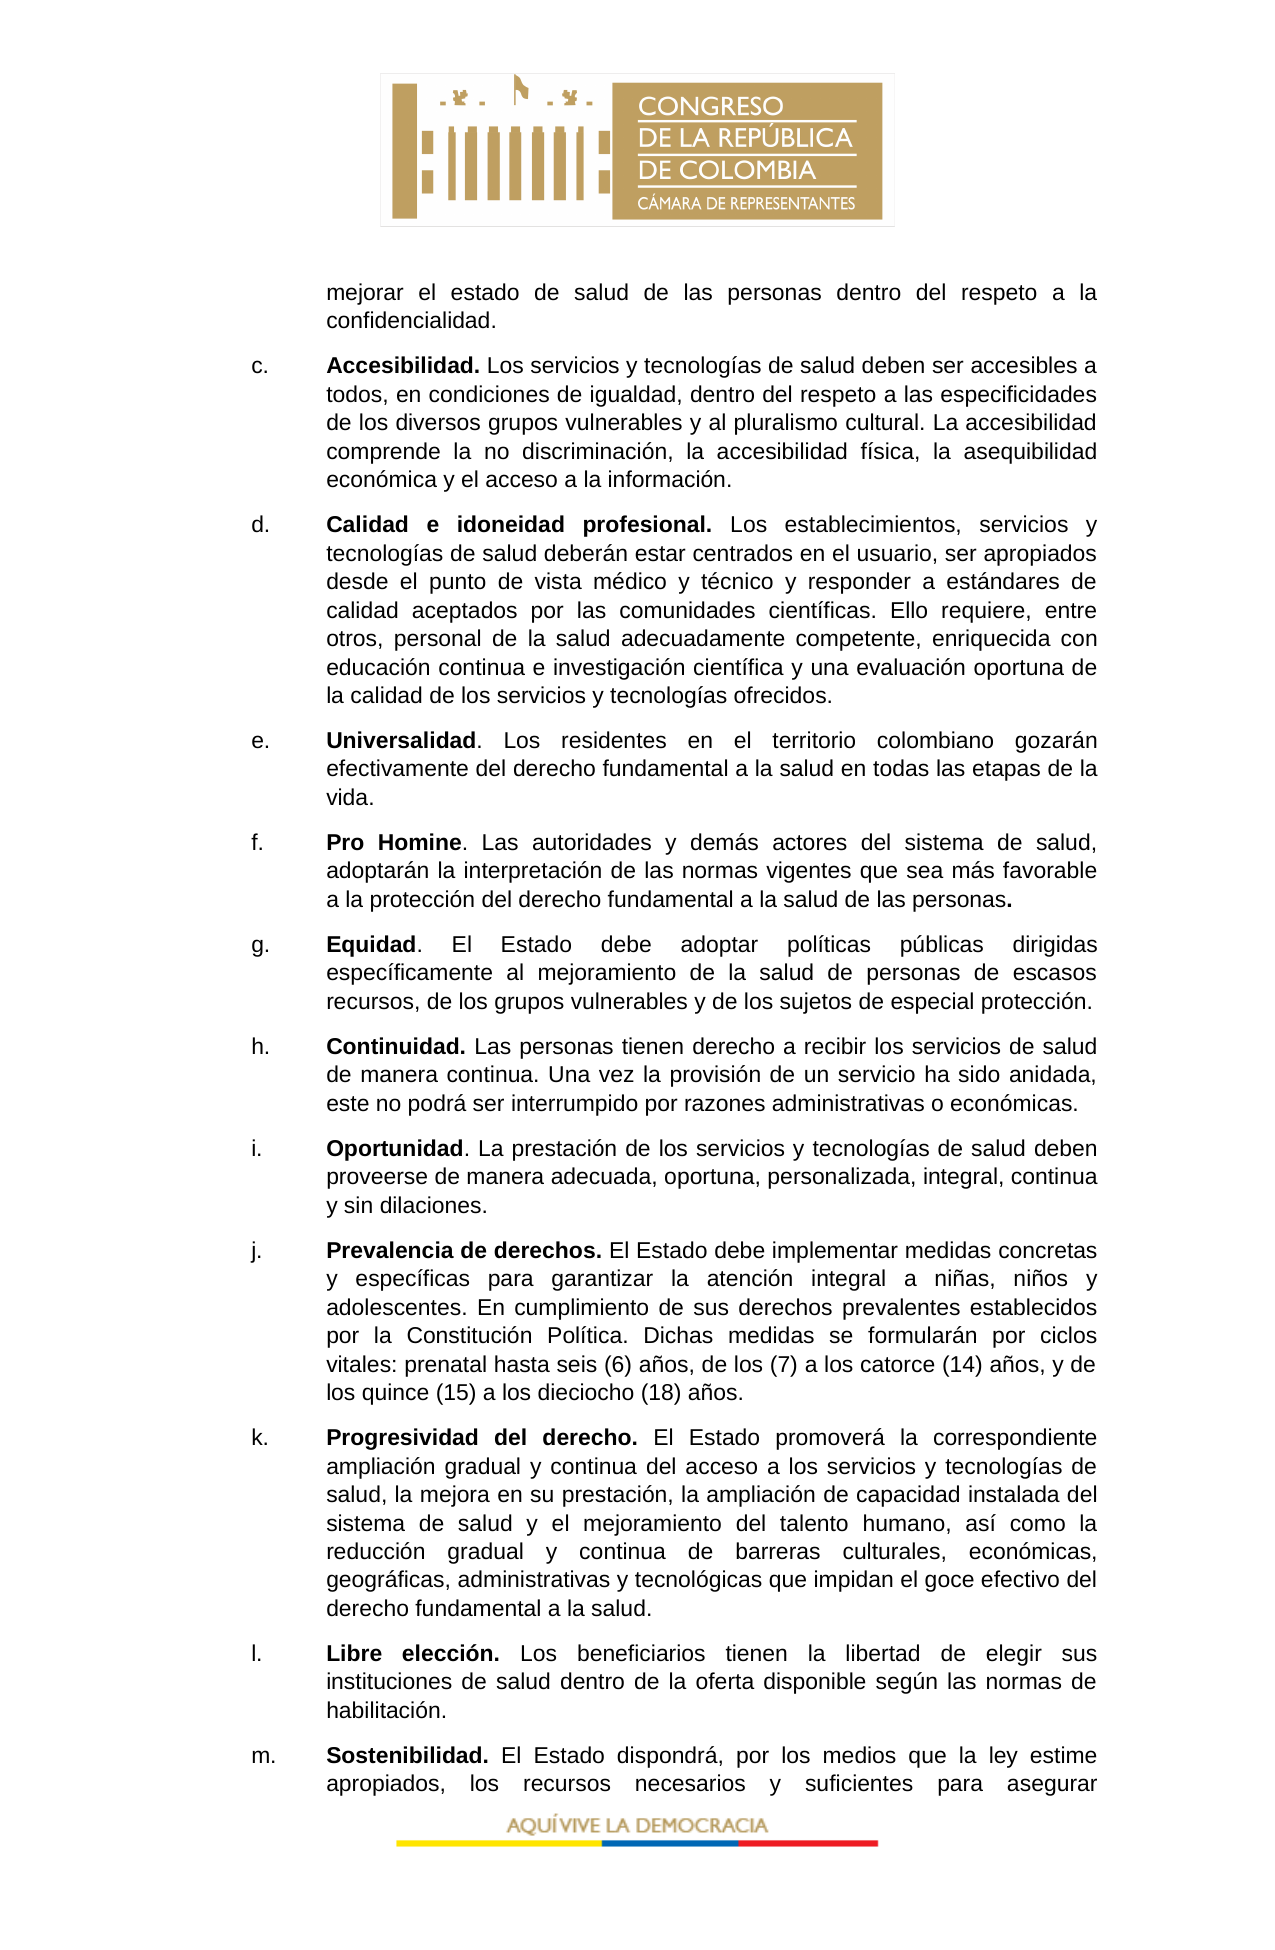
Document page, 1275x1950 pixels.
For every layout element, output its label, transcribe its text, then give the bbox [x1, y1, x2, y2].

picture [380, 73, 895, 227]
list Universalidad. Los residentes en el territorio colombiano gozarán efectivamente del derecho fundamental a la salud en todas las etapas de la vida. [251, 727, 1098, 810]
list Calidad e idoneidad profesional. Los establecimientos, servicios y tecnologías de salud deberán estar centrados en el usuario, ser apropiados desde el punto de vista médico y técnico y responder a estándares de calidad aceptados por las comunidades científicas. Ello requiere, entre otros, personal de la salud adecuadamente competente, enriquecida con educación continua e investigación científica y una evaluación oportuna de la calidad de los servicios y tecnologías ofrecidos. [251, 511, 1098, 708]
list Pro Homine. Las autoridades y demás actores del sistema de salud, adoptarán la interpretación de las normas vigentes que sea más favorable a la protección del derecho fundamental a la salud de las personas. [251, 829, 1098, 912]
picture [382, 1806, 893, 1850]
list Prevalencia de derechos. El Estado debe implementar medidas concretas y específicas para garantizar la atención integral a niñas, niños y adolescentes. En cumplimiento de sus derechos prevalentes establecidos por la Constitución Política. Dichas medidas se formularán por ciclos vitales: prenatal hasta seis (6) años, de los (7) a los catorce (14) años, y de los quince (15) a los dieciocho (18) años. [251, 1237, 1098, 1405]
list Progresividad del derecho. El Estado promoverá la correspondiente ampliación gradual y continua del acceso a los servicios y tecnologías de salud, la mejora en su prestación, la ampliación de capacidad instalada del sistema de salud y el mejoramiento del talento humano, así como la reducción gradual y continua de barreras culturales, económicas, geográficas, administrativas y tecnológicas que impidan el goce efectivo del derecho fundamental a la salud. [251, 1424, 1098, 1621]
list Libre elección. Los beneficiarios tienen la libertad de elegir sus instituciones de salud dentro de la oferta disponible según las normas de habilitación. [251, 1640, 1098, 1723]
list Accesibilidad. Los servicios y tecnologías de salud deben ser accesibles a todos, en condiciones de igualdad, dentro del respeto a las especificidades de los diversos grupos vulnerables y al pluralismo cultural. La accesibilidad comprende la no discriminación, la accesibilidad física, la asequibilidad económica y el acceso a la información. [251, 352, 1098, 492]
list Equidad. El Estado debe adoptar políticas públicas dirigidas específicamente al mejoramiento de la salud de personas de escasos recursos, de los grupos vulnerables y de los sujetos de especial protección. [251, 931, 1098, 1014]
list Oportunidad. La prestación de los servicios y tecnologías de salud deben proveerse de manera adecuada, oportuna, personalizada, integral, continua y sin dilaciones. [251, 1135, 1098, 1218]
list Continuidad. Las personas tienen derecho a recibir los servicios de salud de manera continua. Una vez la provisión de un servicio ha sido anidada, este no podrá ser interrumpido por razones administrativas o económicas. [251, 1033, 1098, 1116]
